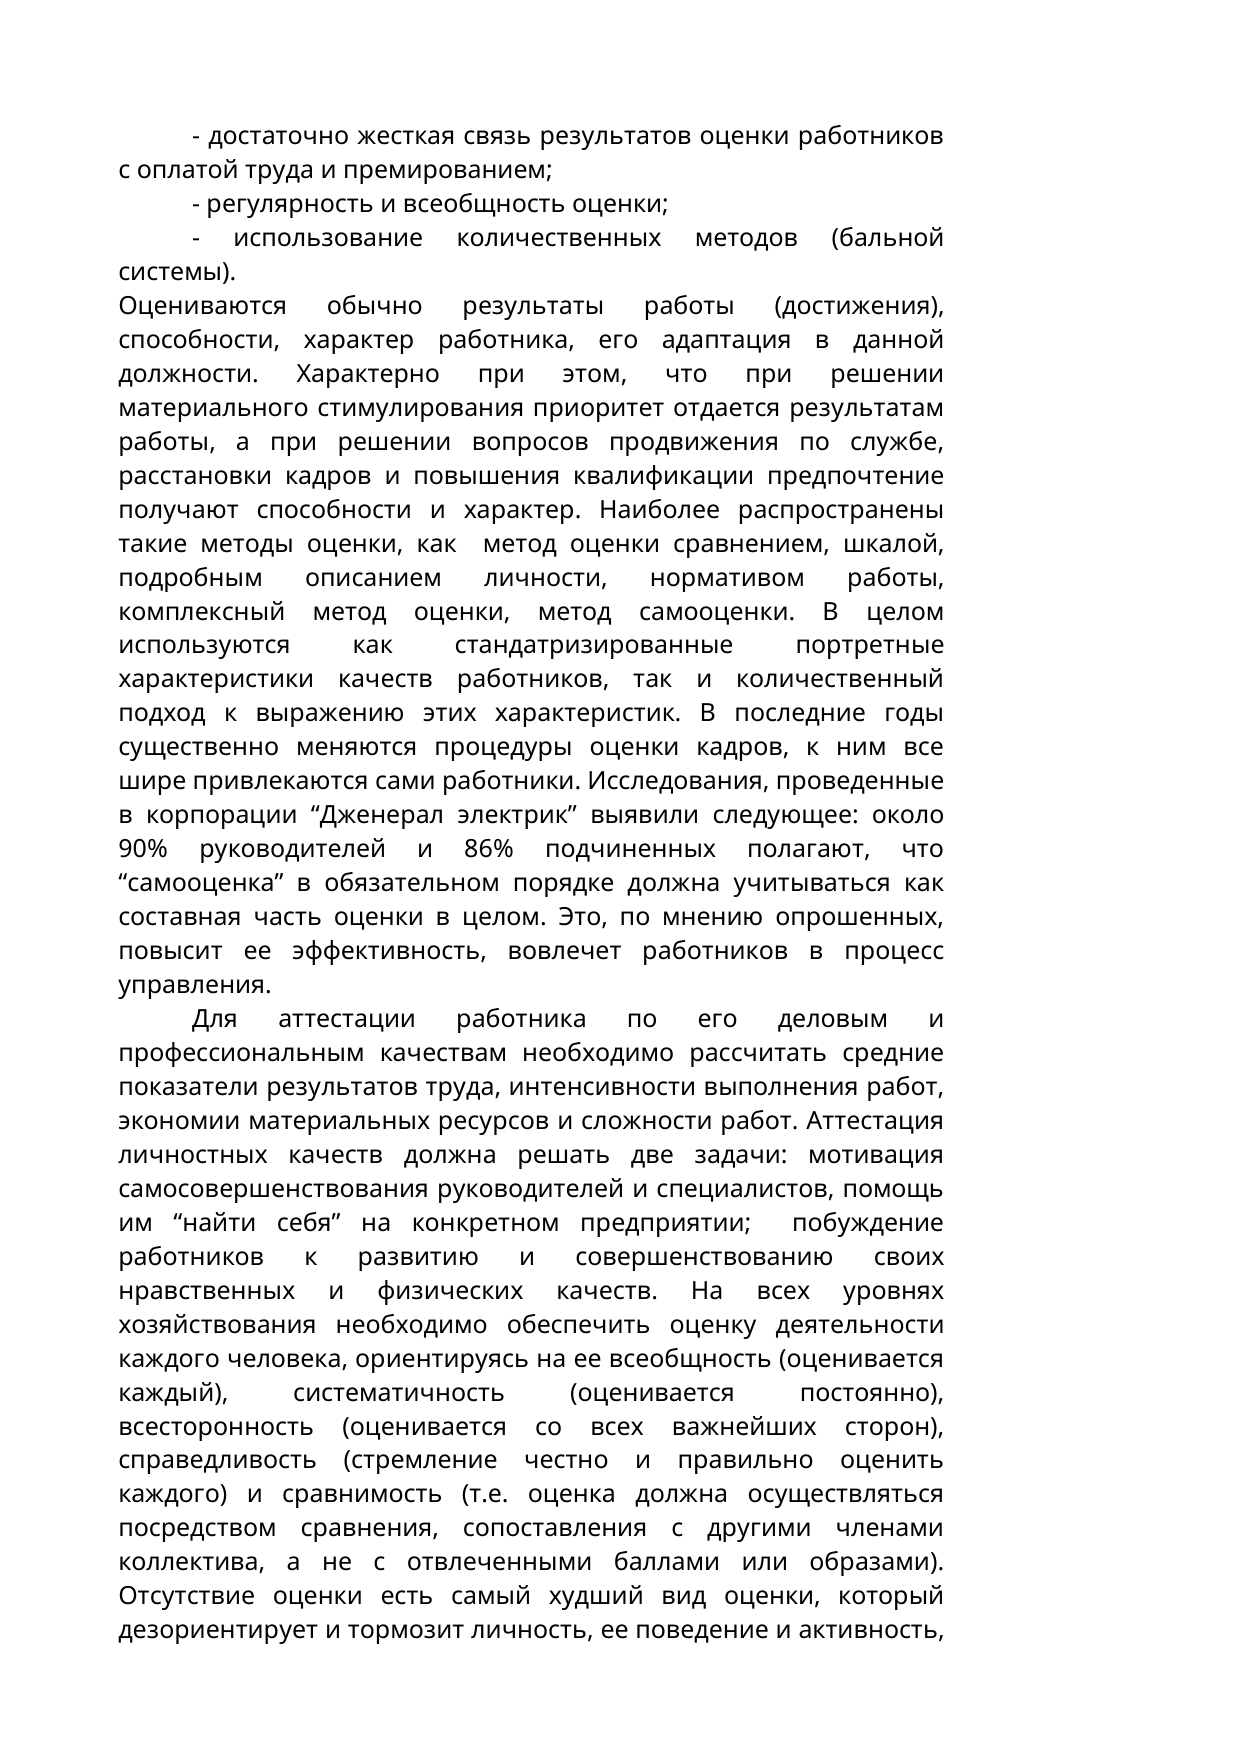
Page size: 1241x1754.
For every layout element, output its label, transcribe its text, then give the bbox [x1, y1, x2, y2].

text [118, 1001, 945, 1646]
text - регулярность и всеобщность оценки; [118, 186, 945, 220]
text - использование количественных методов (бальной системы). [118, 220, 945, 288]
text - достаточно жесткая связь результатов оценки работников с оплатой труда и премированием; [118, 118, 945, 186]
text Оцениваются обычно результаты работы (достижения), способности, характер работника, его адаптация в данной должности. Характерно при этом, что при решении материального стимулирования приоритет отдается результатам работы, а при решении вопросов продвижения по службе, расстановки кадров и повышения квалификации предпочтение получают способности и характер. Наиболее распространены такие методы оценки, как метод оценки сравнением, шкалой, подробным описанием личности, нормативом работы, комплексный метод оценки, метод самооценки. В целом используются как стандатризированные портретные характеристики качеств работников, так и количественный подход к выражению этих характеристик. В последние годы существенно меняются процедуры оценки кадров, к ним все шире привлекаются сами работники. Исследования, проведенные в корпорации “Дженерал электрик” выявили следующее: около 90% руководителей и 86% подчиненных полагают, что “самооценка” в обязательном порядке должна учитываться как составная часть оценки в целом. Это, по мнению опрошенных, повысит ее эффективность, вовлечет работников в процесс управления. [118, 288, 945, 1001]
